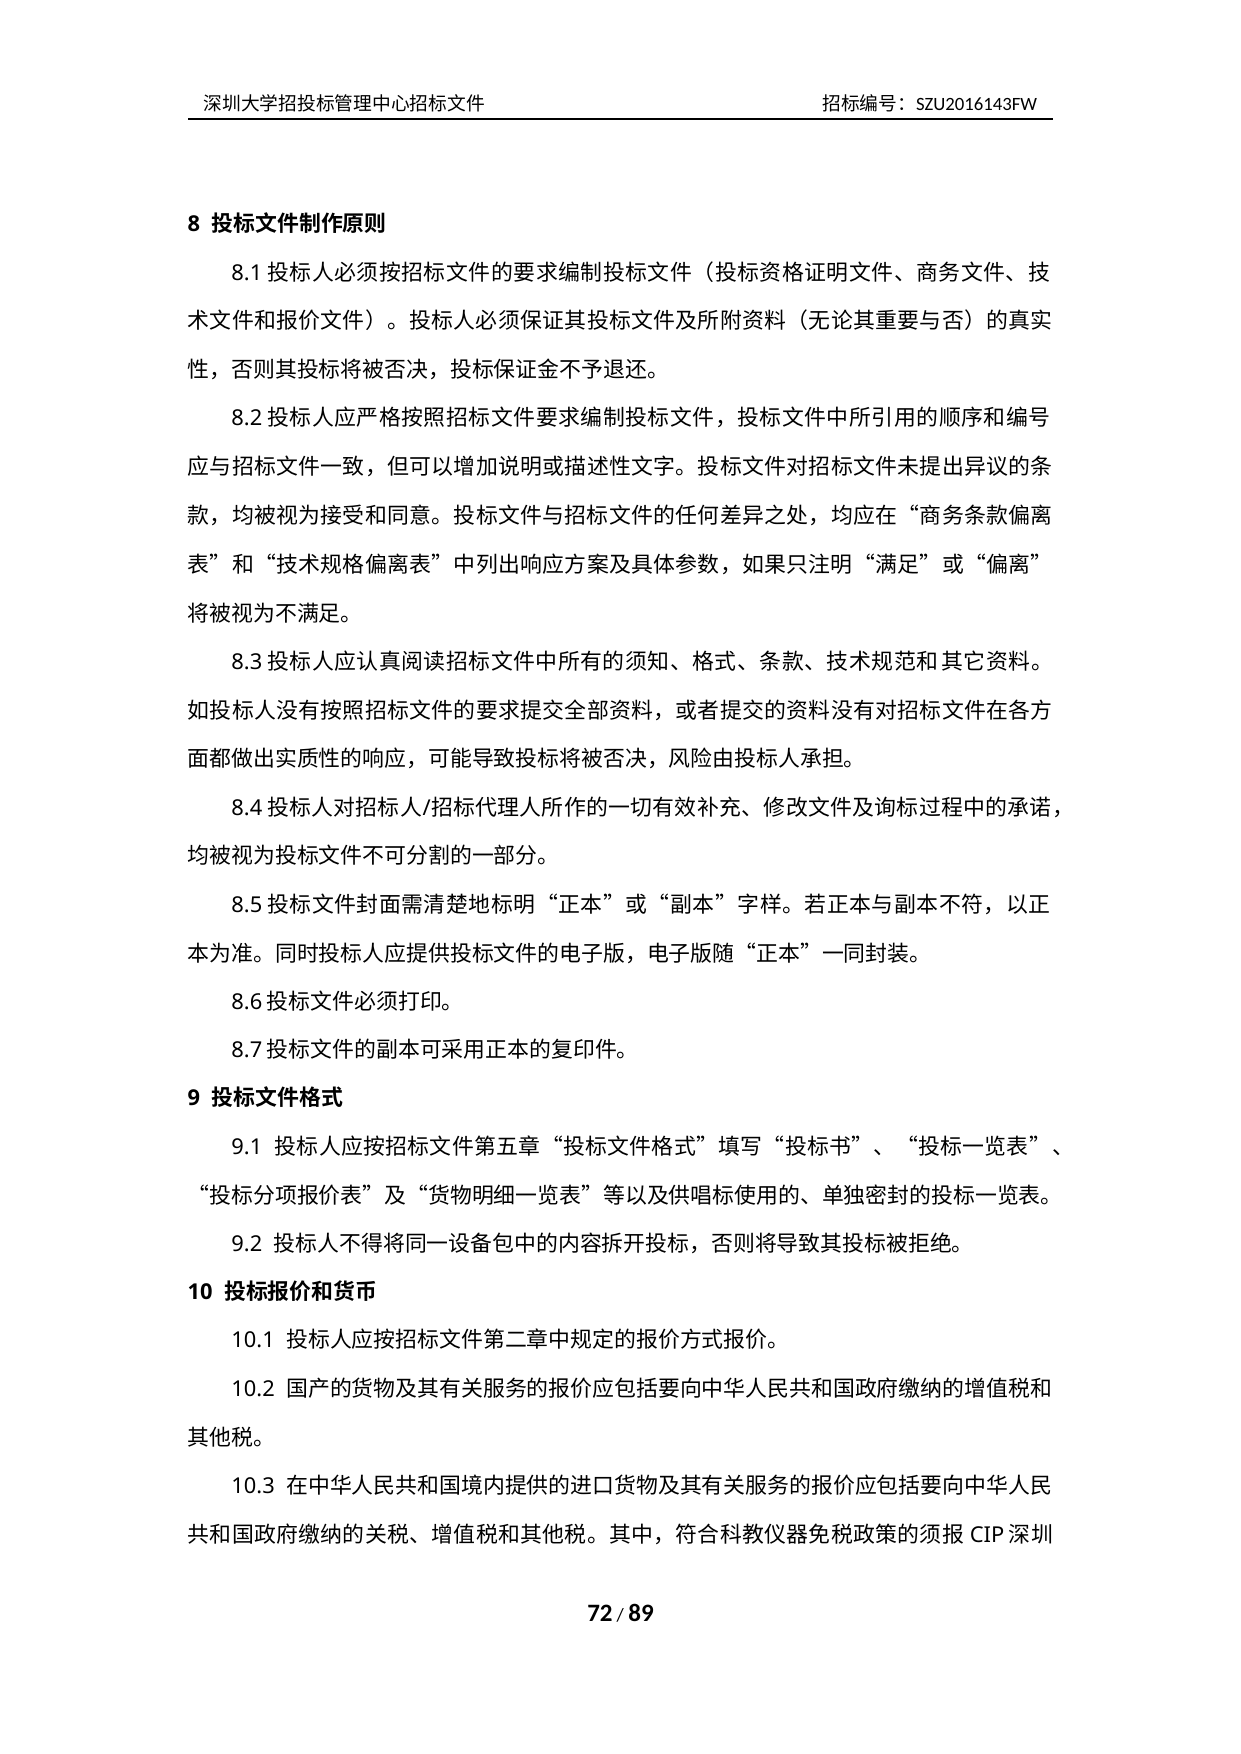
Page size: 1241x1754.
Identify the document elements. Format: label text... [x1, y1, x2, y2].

text 9.2 投标人不得将同一设备包中的内容拆开投标，否则将导致其投标被拒绝。 [187, 1226, 1053, 1258]
text 9.1 投标人应按招标文件第五章“投标文件格式”填写“投标书”、“投标一览表”、“投标分项报价表”及“货物明细一览表”等以及供唱标使用的、单独密封的投标一览表。 [187, 1128, 1053, 1210]
text 9 投标文件格式 [187, 1080, 1053, 1113]
text 8.2投标人应严格按照招标文件要求编制投标文件，投标文件中所引用的顺序和编号应与招标文件一致，但可以增加说明或描述性文字。投标文件对招标文件未提出异议的条款，均被视为接受和同意。投标文件与招标文件的任何差异之处，均应在“商务条款偏离表”和“技术规格偏离表”中列出响应方案及具体参数，如果只注明“满足”或“偏离”，将被视为不满足。 [187, 400, 1053, 628]
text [187, 1468, 1053, 1549]
text 10.2 国产的货物及其有关服务的报价应包括要向中华人民共和国政府缴纳的增值税和其他税。 [187, 1371, 1053, 1452]
text 8.3投标人应认真阅读招标文件中所有的须知、格式、条款、技术规范和其它资料。如投标人没有按照招标文件的要求提交全部资料，或者提交的资料没有对招标文件在各方面都做出实质性的响应，可能导致投标将被否决，风险由投标人承担。 [187, 643, 1053, 773]
text 8.4投标人对招标人/招标代理人所作的一切有效补充、修改文件及询标过程中的承诺，均被视为投标文件不可分割的一部分。 [187, 789, 1053, 871]
text 10.1 投标人应按招标文件第二章中规定的报价方式报价。 [187, 1322, 1053, 1355]
text 8.1投标人必须按招标文件的要求编制投标文件（投标资格证明文件、商务文件、技术文件和报价文件）。投标人必须保证其投标文件及所附资料（无论其重要与否）的真实性，否则其投标将被否决，投标保证金不予退还。 [187, 254, 1053, 384]
text 8.6投标文件必须打印。 [187, 983, 1053, 1016]
text 8 投标文件制作原则 [187, 206, 1053, 238]
text 10 投标报价和货币 [187, 1274, 1053, 1306]
text 8.5投标文件封面需清楚地标明“正本”或“副本”字样。若正本与副本不符，以正本为准。同时投标人应提供投标文件的电子版，电子版随“正本”一同封装。 [187, 886, 1053, 968]
text 8.7投标文件的副本可采用正本的复印件。 [187, 1032, 1053, 1064]
